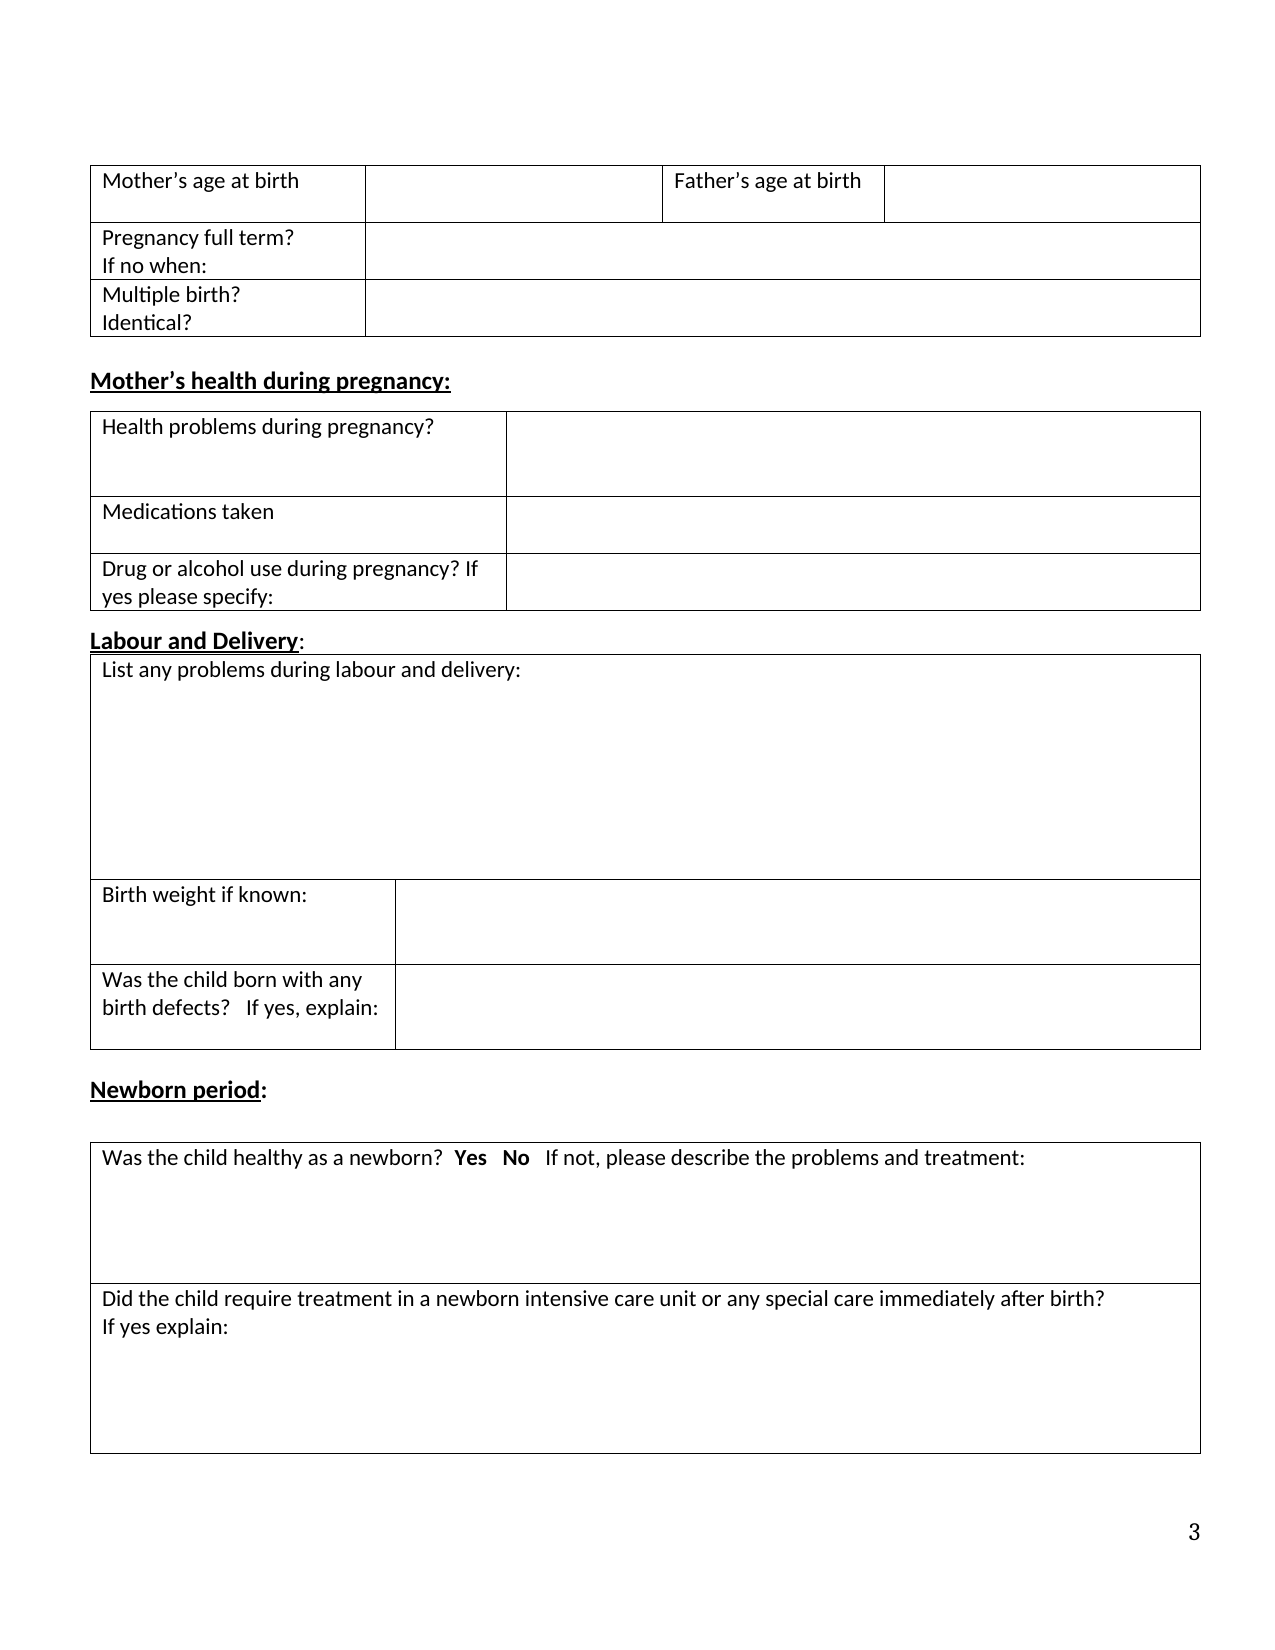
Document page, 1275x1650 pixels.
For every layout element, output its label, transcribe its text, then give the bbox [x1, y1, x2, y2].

table_header List any problems during labour and delivery: [91, 655, 1200, 879]
table_header [885, 166, 1200, 222]
table_cell [396, 880, 1200, 964]
table_cell [366, 223, 1200, 279]
table_cell [366, 280, 1200, 336]
table_header Father’s age at birth [663, 166, 884, 222]
table_cell Multiple birth? Identical? [91, 280, 365, 336]
table_cell Was the child born with any birth defects? If yes, explain: [91, 965, 395, 1049]
table_cell [507, 554, 1200, 610]
table_cell [396, 965, 1200, 1049]
table_cell Drug or alcohol use during pregnancy? If yes please specify: [91, 554, 506, 610]
table_header Health problems during pregnancy? [91, 412, 506, 496]
table_cell [507, 497, 1200, 553]
table_cell Did the child require treatment in a newborn intensive care unit or any special care immediately after birth? If yes explain: [91, 1284, 1200, 1453]
text Newborn period: [90, 1074, 1191, 1105]
table_header Mother’s age at birth [91, 166, 365, 222]
table_header Was the child healthy as a newborn? Yes No If not, please describe the problems and treatment: [91, 1143, 1200, 1283]
table_cell Pregnancy full term? If no when: [91, 223, 365, 279]
text Mother’s health during pregnancy: [90, 365, 1191, 396]
table_header [366, 166, 662, 222]
text Labour and Delivery: [90, 633, 1200, 654]
table_cell Birth weight if known: [91, 880, 395, 964]
table_header [507, 412, 1200, 496]
table_cell Medications taken [91, 497, 506, 553]
